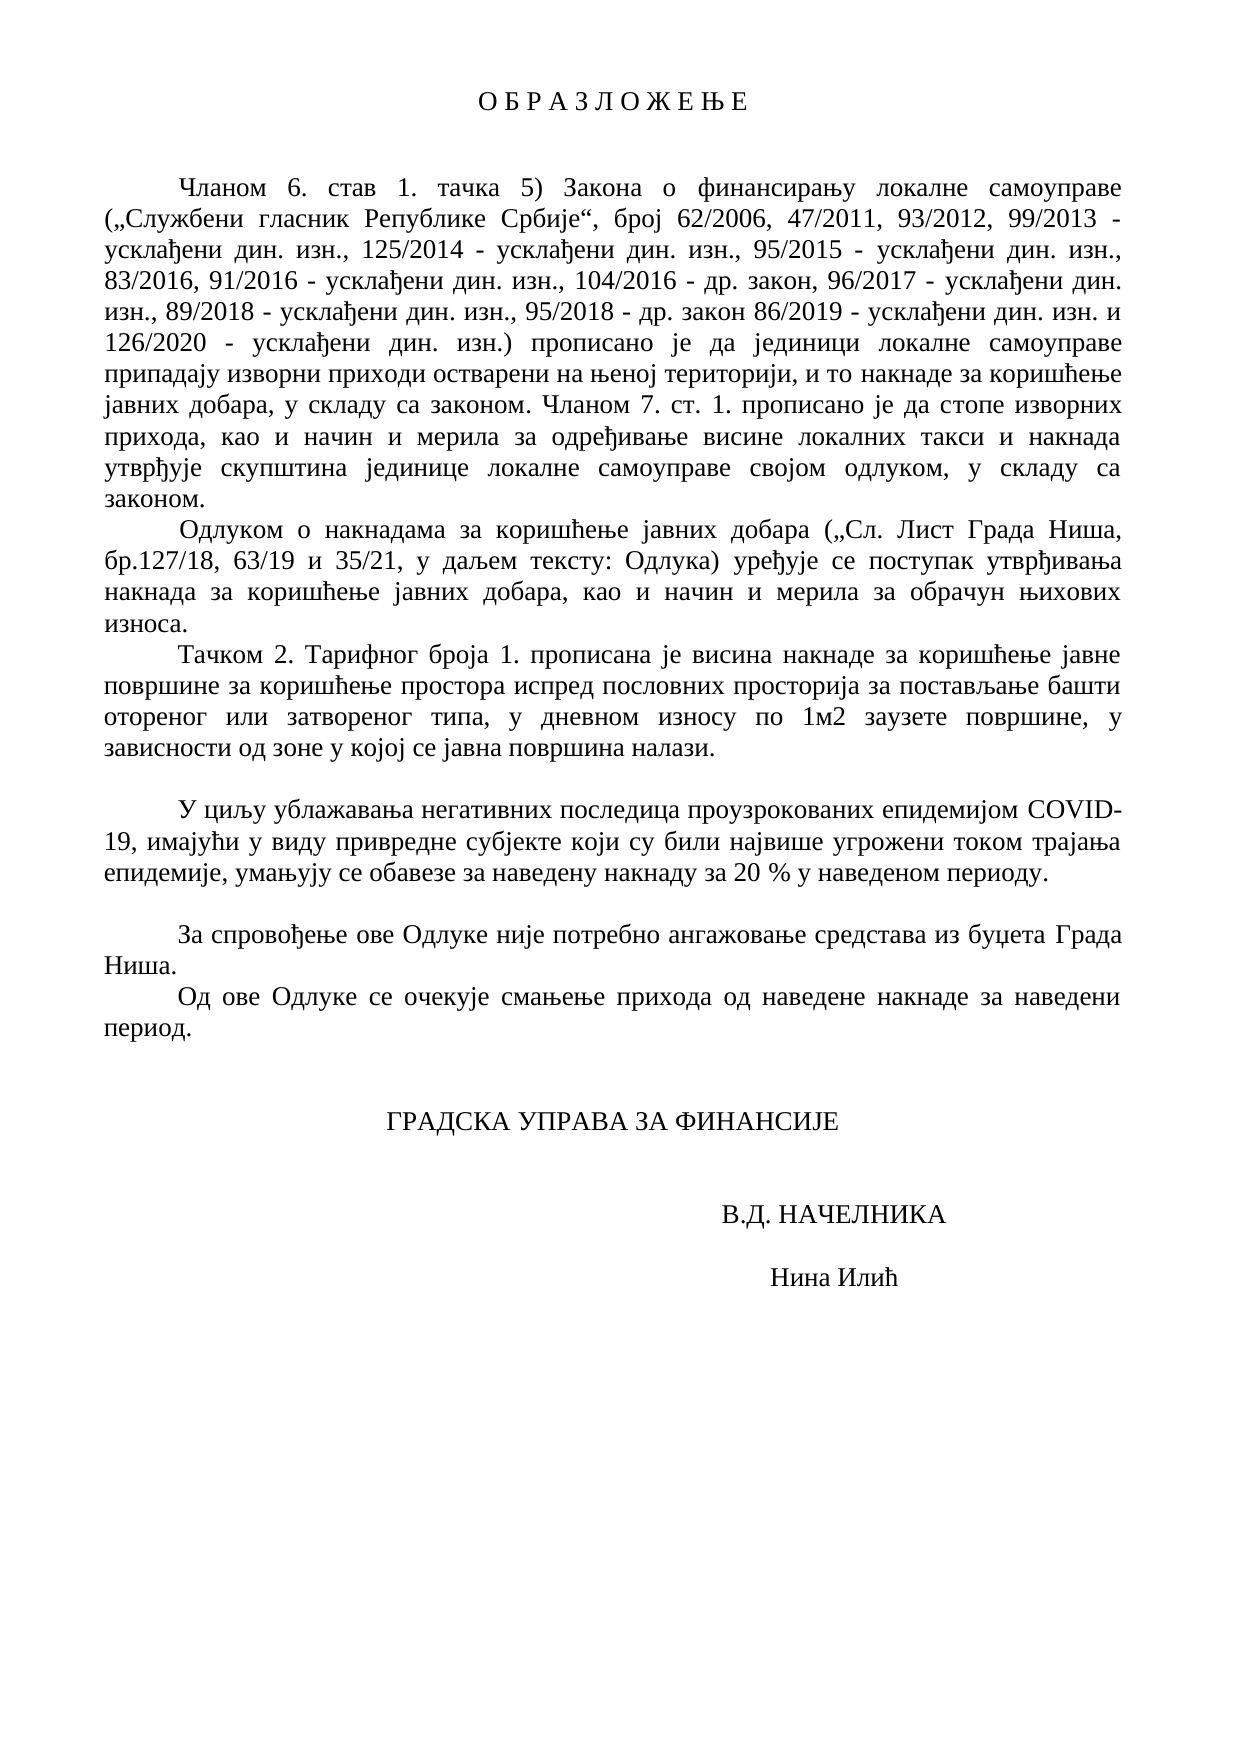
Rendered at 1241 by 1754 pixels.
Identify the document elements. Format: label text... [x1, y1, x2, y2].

text О Б Р А З Л О Ж Е Њ Е [103, 89, 1122, 116]
text ГРАДСКА УПРАВА ЗА ФИНАНСИЈЕ [103, 1105, 1122, 1136]
text За спровођење ове Одлуке није потребно ангажовање средстава из буџета Града Ниша. [103, 918, 1122, 980]
text Нина Илић [103, 1261, 1122, 1292]
text У циљу ублажавања негативних последица проузрокованих епидемијом СОVID-19, имајући у виду привредне субјекте који су били највише угрожени током трајања епидемије, умањују се обавезе за наведену накнаду за 20 % у наведеном периоду. [103, 793, 1122, 887]
text Чланом 6. став 1. тачка 5) Закона о финансирању локалне самоуправе („Службени гласник Републике Србије“, број 62/2006, 47/2011, 93/2012, 99/2013 - усклађени дин. изн., 125/2014 - усклађени дин. изн., 95/2015 - усклађени дин. изн., 83/2016, 91/2016 - усклађени дин. изн., 104/2016 - др. закон, 96/2017 - усклађени дин. изн., 89/2018 - усклађени дин. изн., 95/2018 - др. закон 86/2019 - усклађени дин. изн. и 126/2020 - усклађени дин. изн.) прописано је да јединици локалне самоуправе припадају изворни приходи остварени на њеној територији, и то накнаде за коришћење јавних добара, у складу са законом. Чланом 7. ст. 1. прописано је да стопе изворних прихода, као и начин и мерила за одређивање висине локалних такси и накнада утврђује скупштина јединице локалне самоуправе својом одлуком, у складу са законом. [104, 171, 1122, 513]
text Одлуком о накнадама за коришћење јавних добара („Сл. Лист Града Ниша, бр.127/18, 63/19 и 35/21, у даљем тексту: Одлука) уређује се поступак утврђивања накнада за коришћење јавних добара, као и начин и мерила за обрачун њихових износа. [104, 513, 1122, 638]
text Од ове Одлуке се очекује смањење прихода од наведене накнаде за наведени период. [103, 980, 1122, 1043]
text В.Д. НАЧЕЛНИКА [103, 1198, 1122, 1229]
text Тачком 2. Тарифног броја 1. прописана је висина накнаде за коришћење јавне површине за коришћење простора испред пословних просторија за постављање башти отореног или затвореног типа, у дневном износу по 1м2 заузете површине, у зависности од зоне у којој се јавна површина налази. [103, 638, 1122, 762]
